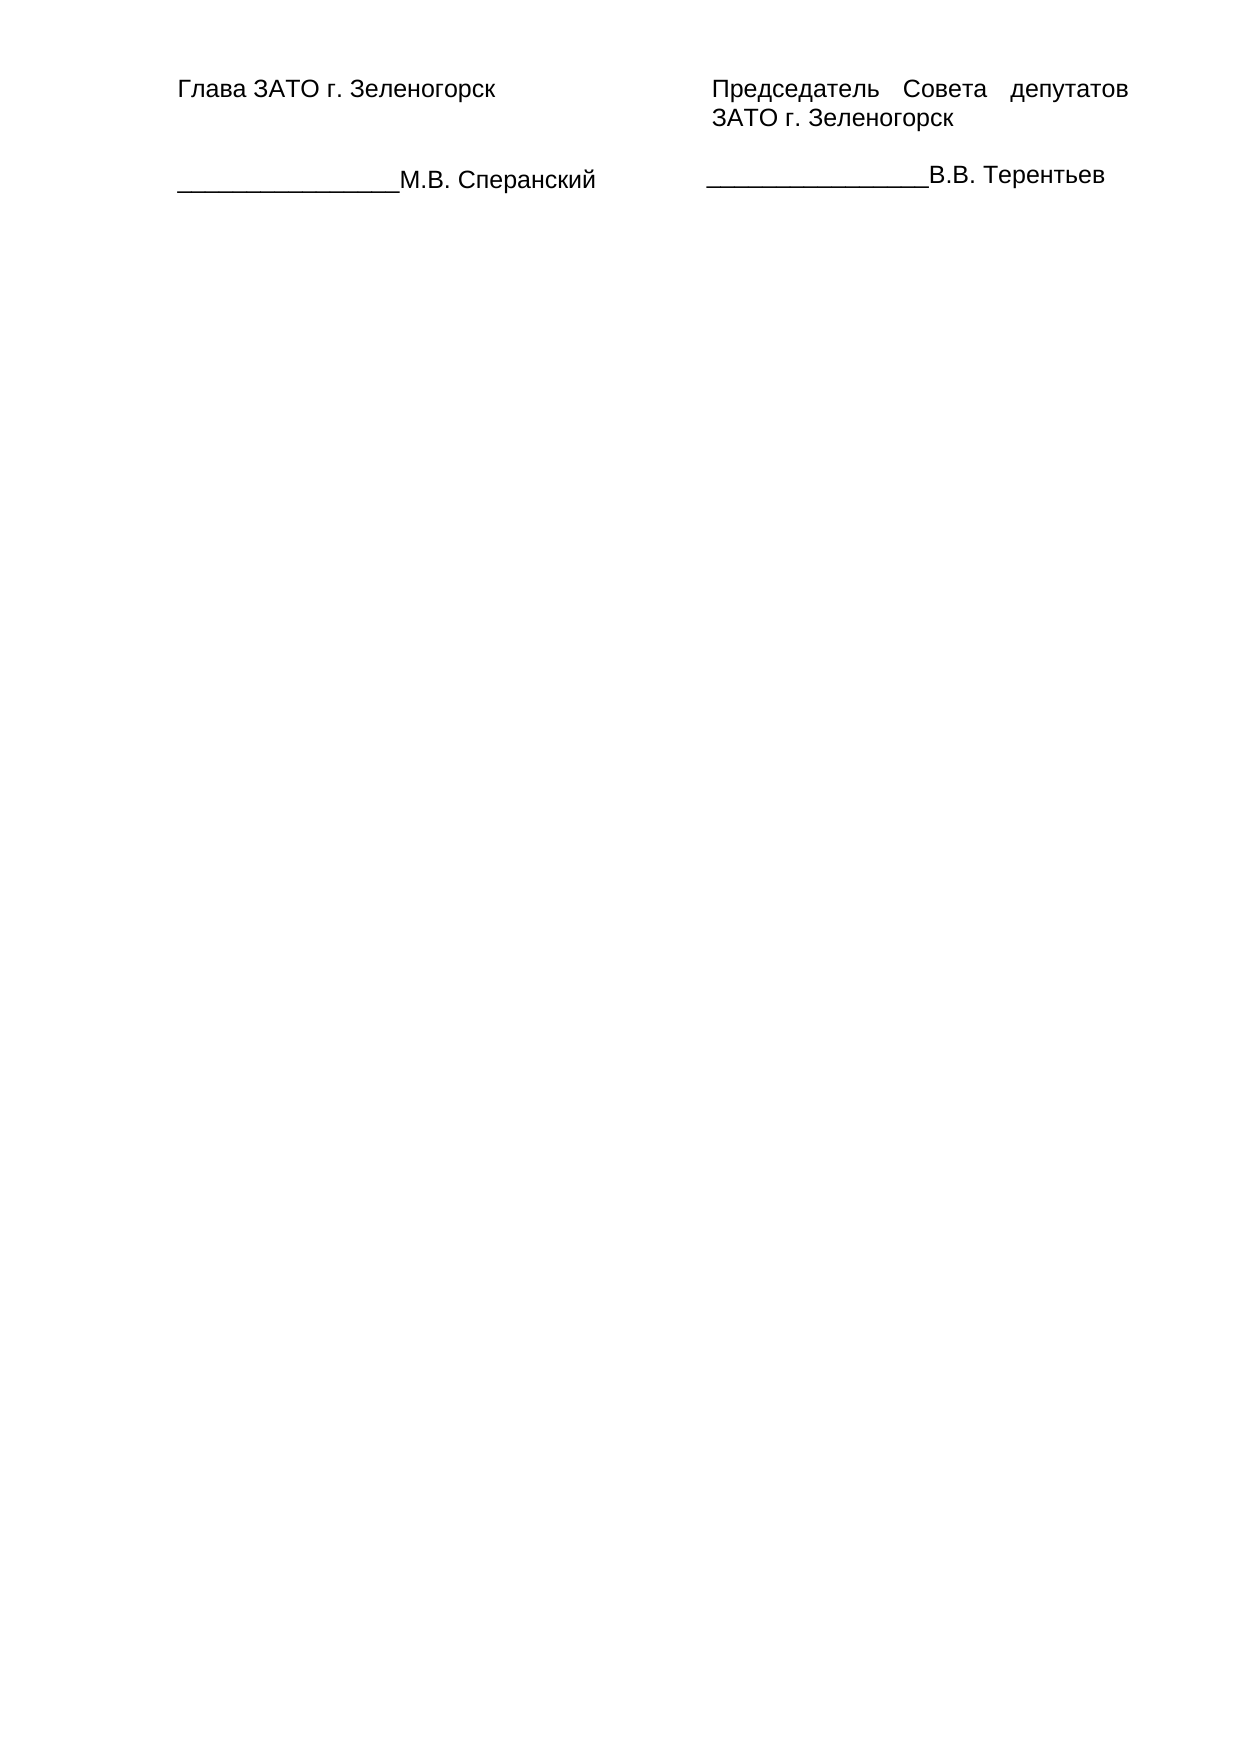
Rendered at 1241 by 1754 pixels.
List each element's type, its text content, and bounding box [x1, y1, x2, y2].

table_header Глава ЗАТО г. Зеленогорск ________________М.В. Сперанский [166, 74, 654, 222]
table_header Председатель Совета депутатов ЗАТО г. Зеленогорск ________________В.В. Терентьев [654, 74, 1140, 222]
